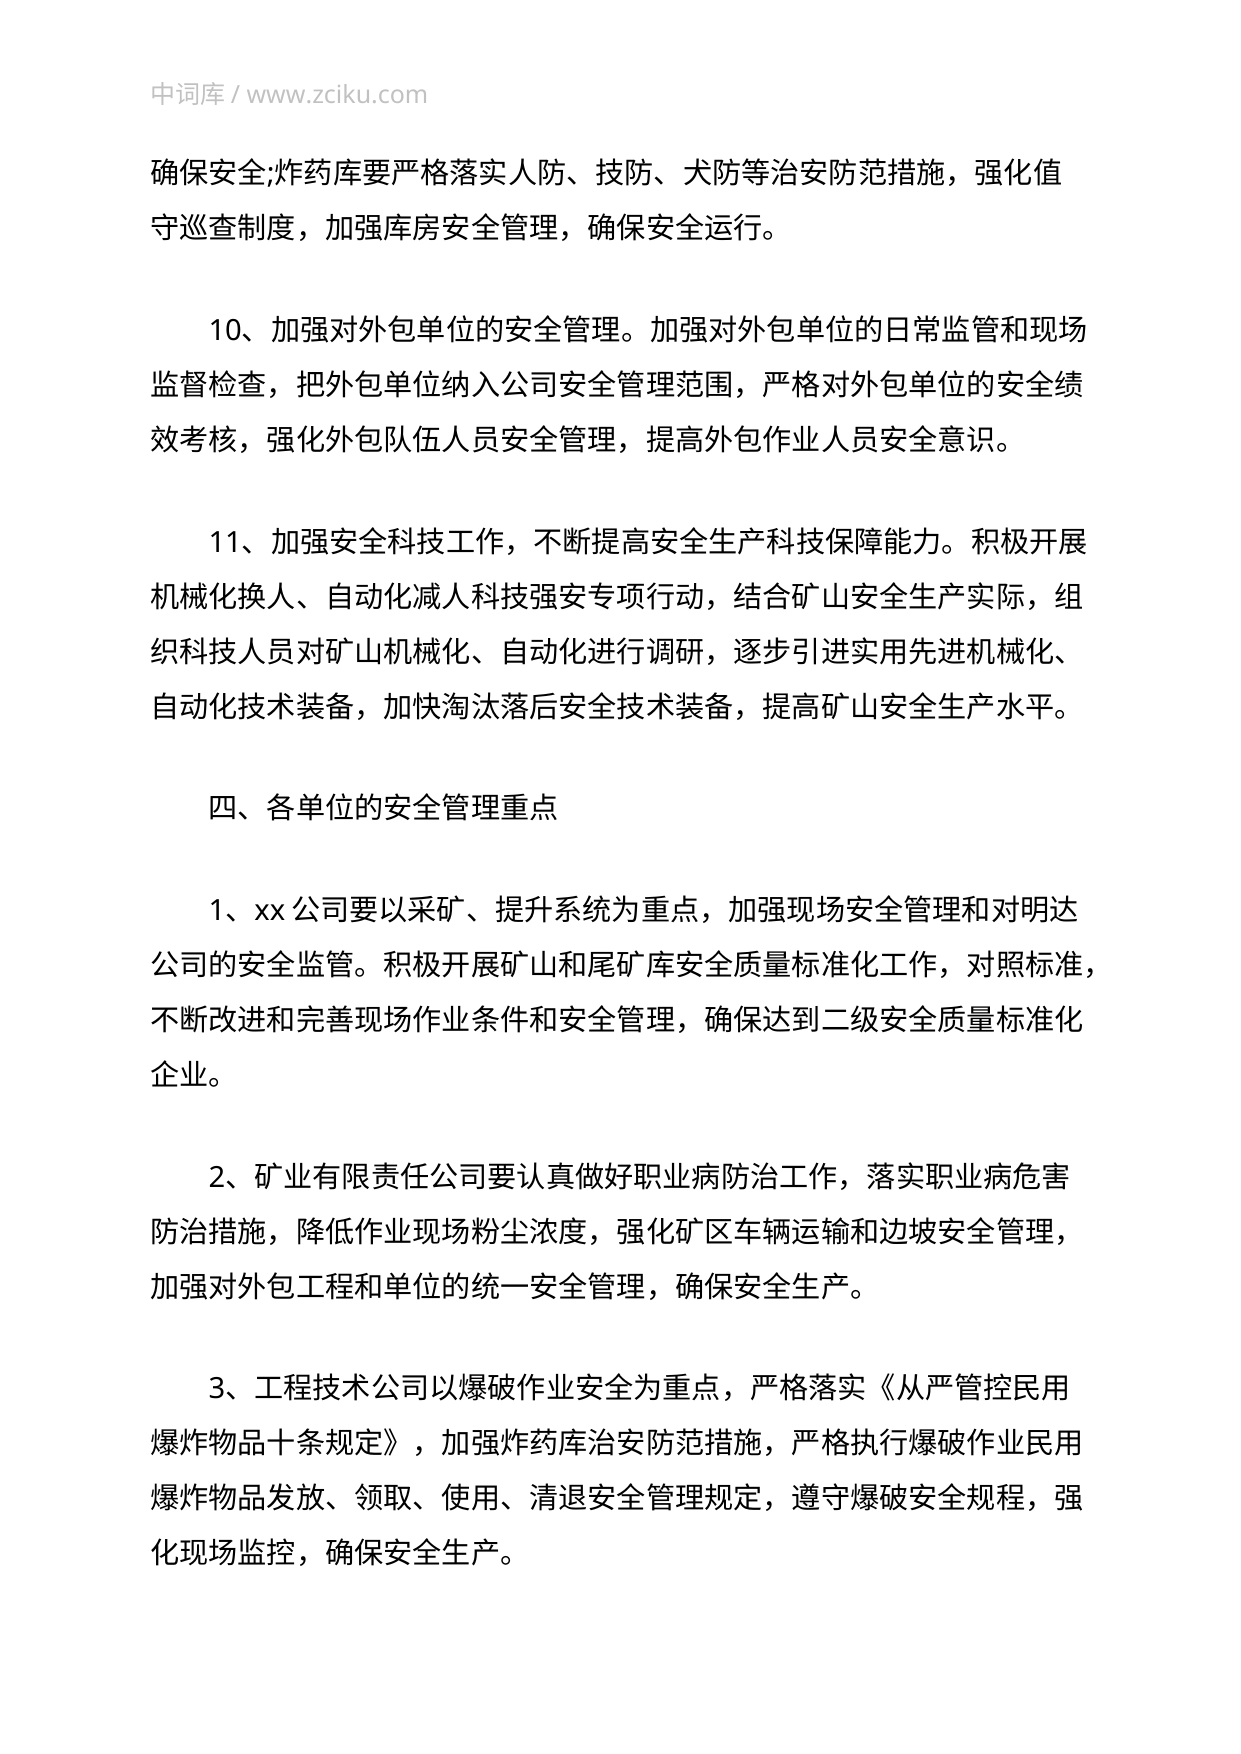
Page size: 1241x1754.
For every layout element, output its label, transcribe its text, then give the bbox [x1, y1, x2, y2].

text 2、矿业有限责任公司要认真做好职业病防治工作，落实职业病危害防治措施，降低作业现场粉尘浓度，强化矿区车辆运输和边坡安全管理，加强对外包工程和单位的统一安全管理，确保安全生产。 [150, 1153, 1090, 1306]
text 1、xx公司要以采矿、提升系统为重点，加强现场安全管理和对明达公司的安全监管。积极开展矿山和尾矿库安全质量标准化工作，对照标准，不断改进和完善现场作业条件和安全管理，确保达到二级安全质量标准化企业。 [150, 887, 1090, 1094]
text 3、工程技术公司以爆破作业安全为重点，严格落实《从严管控民用爆炸物品十条规定》，加强炸药库治安防范措施，严格执行爆破作业民用爆炸物品发放、领取、使用、清退安全管理规定，遵守爆破安全规程，强化现场监控，确保安全生产。 [150, 1365, 1090, 1572]
text 10、加强对外包单位的安全管理。加强对外包单位的日常监管和现场监督检查，把外包单位纳入公司安全管理范围，严格对外包单位的安全绩效考核，强化外包队伍人员安全管理，提高外包作业人员安全意识。 [150, 307, 1090, 459]
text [150, 150, 1090, 247]
text 四、各单位的安全管理重点 [150, 785, 1090, 827]
text 11、加强安全科技工作，不断提高安全生产科技保障能力。积极开展机械化换人、自动化减人科技强安专项行动，结合矿山安全生产实际，组织科技人员对矿山机械化、自动化进行调研，逐步引进实用先进机械化、自动化技术装备，加快淘汰落后安全技术装备，提高矿山安全生产水平。 [150, 518, 1090, 726]
